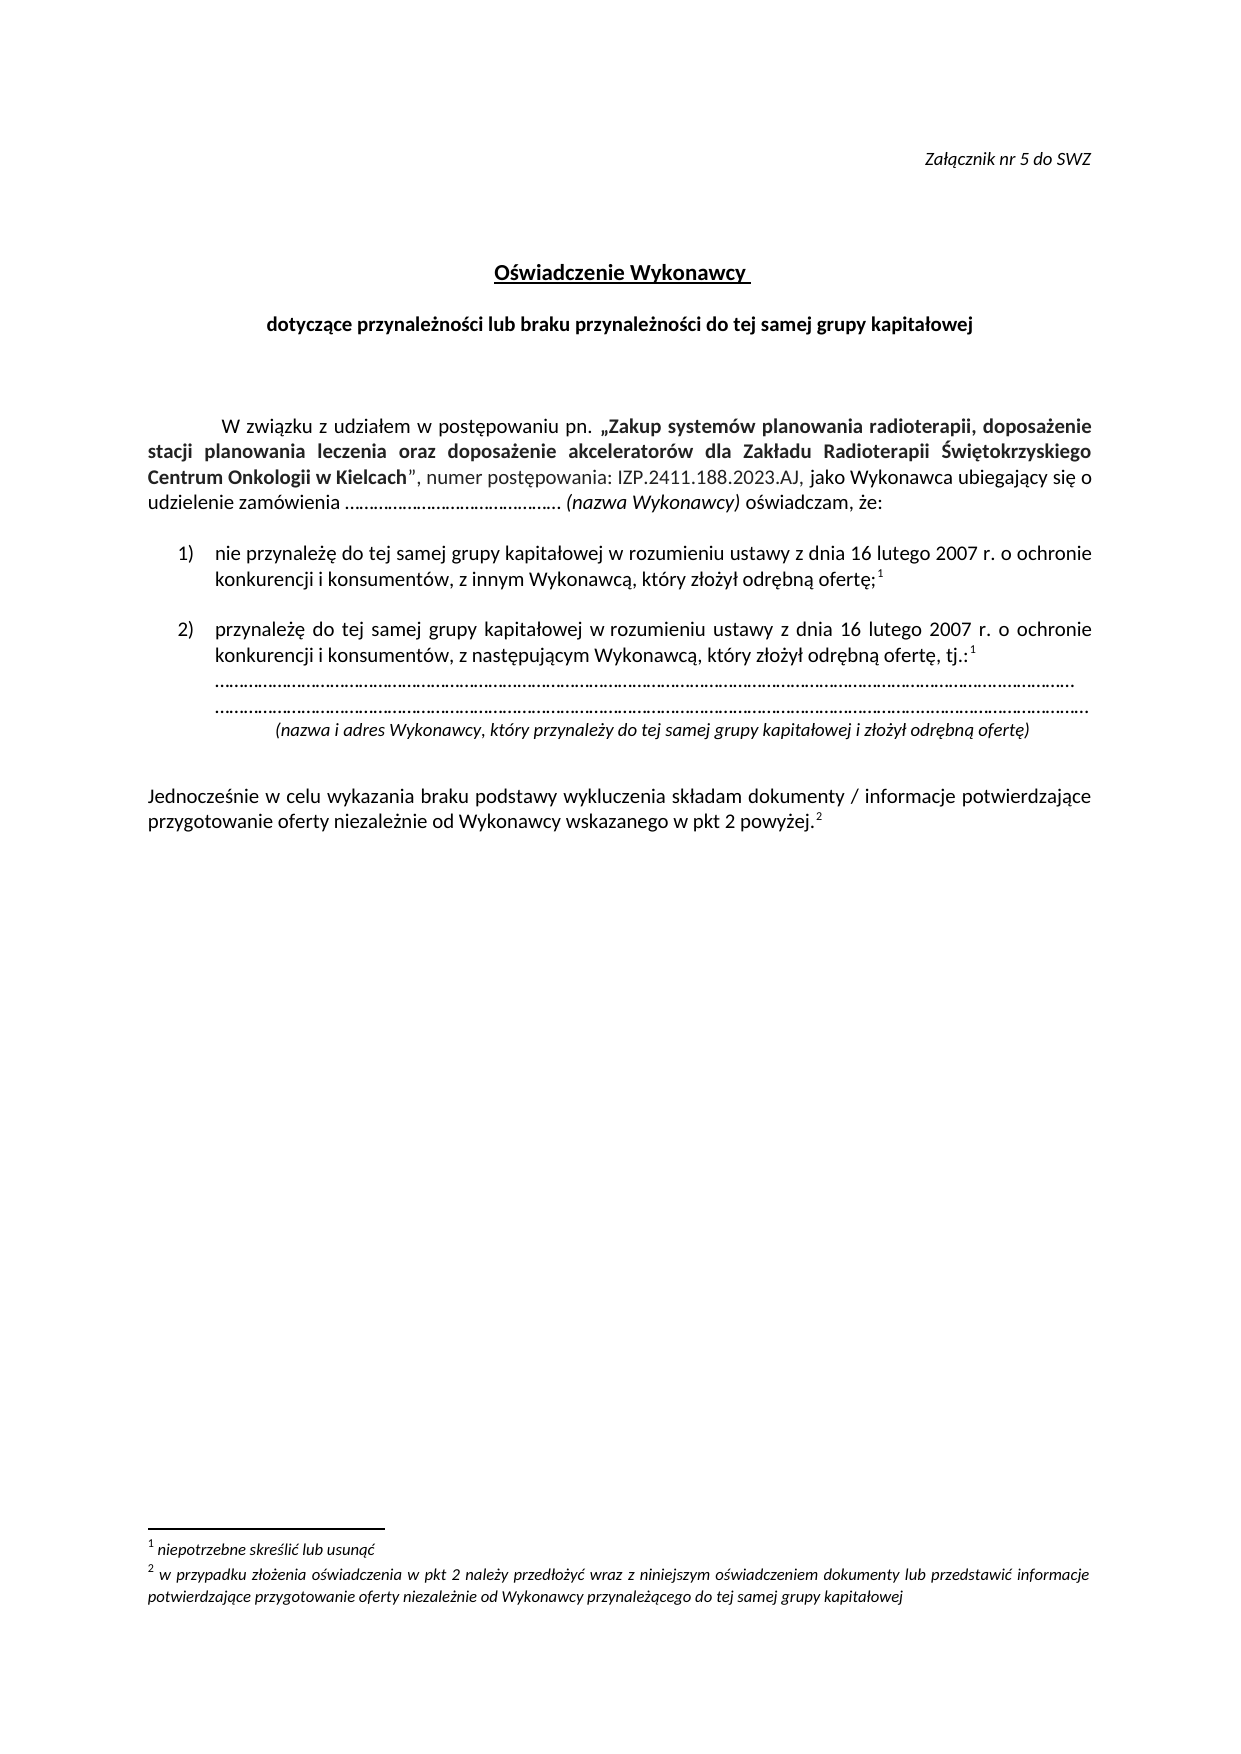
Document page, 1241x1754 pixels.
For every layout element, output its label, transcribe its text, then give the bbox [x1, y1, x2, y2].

list nie przynależę do tej samej grupy kapitałowej w rozumieniu ustawy z dnia 16 lutego 2007 r. o ochronie konkurencji i konsumentów, z innym Wykonawcą, który złożył odrębną ofertę; [177, 540, 1093, 591]
text Jednocześnie w celu wykazania braku podstawy wykluczenia składam dokumenty / informacje potwierdzające przygotowanie oferty niezależnie od Wykonawcy wskazanego w pkt 2 powyżej. [148, 783, 1093, 834]
list …………………………………………………………………………………………………………………………………..…………………………… [215, 693, 1093, 718]
list W związku z udziałem w postępowaniu pn. „Zakup systemów planowania radioterapii, doposażenie stacji planowania leczenia oraz doposażenie akceleratorów dla Zakładu Radioterapii Świętokrzyskiego Centrum Onkologii w Kielcach”, numer postępowania: IZP.2411.188.2023.AJ, jako Wykonawca ubiegający się o udzielenie zamówienia ……………………………………… (nazwa Wykonawcy) oświadczam, że: [148, 413, 1093, 515]
list ………………………………………………………………………………………………………………………………………………..…………… [215, 667, 1093, 693]
list przynależę do tej samej grupy kapitałowej w rozumieniu ustawy z dnia 16 lutego 2007 r. o ochronie konkurencji i konsumentów, z następującym Wykonawcą, który złożył odrębną ofertę, tj.:1 [177, 617, 1093, 667]
text dotyczące przynależności lub braku przynależności do tej samej grupy kapitałowej [148, 312, 1093, 337]
text Oświadczenie Wykonawcy [148, 258, 1093, 286]
list (nazwa i adres Wykonawcy, który przynależy do tej samej grupy kapitałowej i złożył odrębną ofertę) [215, 718, 1093, 741]
text Załącznik nr 5 do SWZ [148, 148, 1093, 171]
